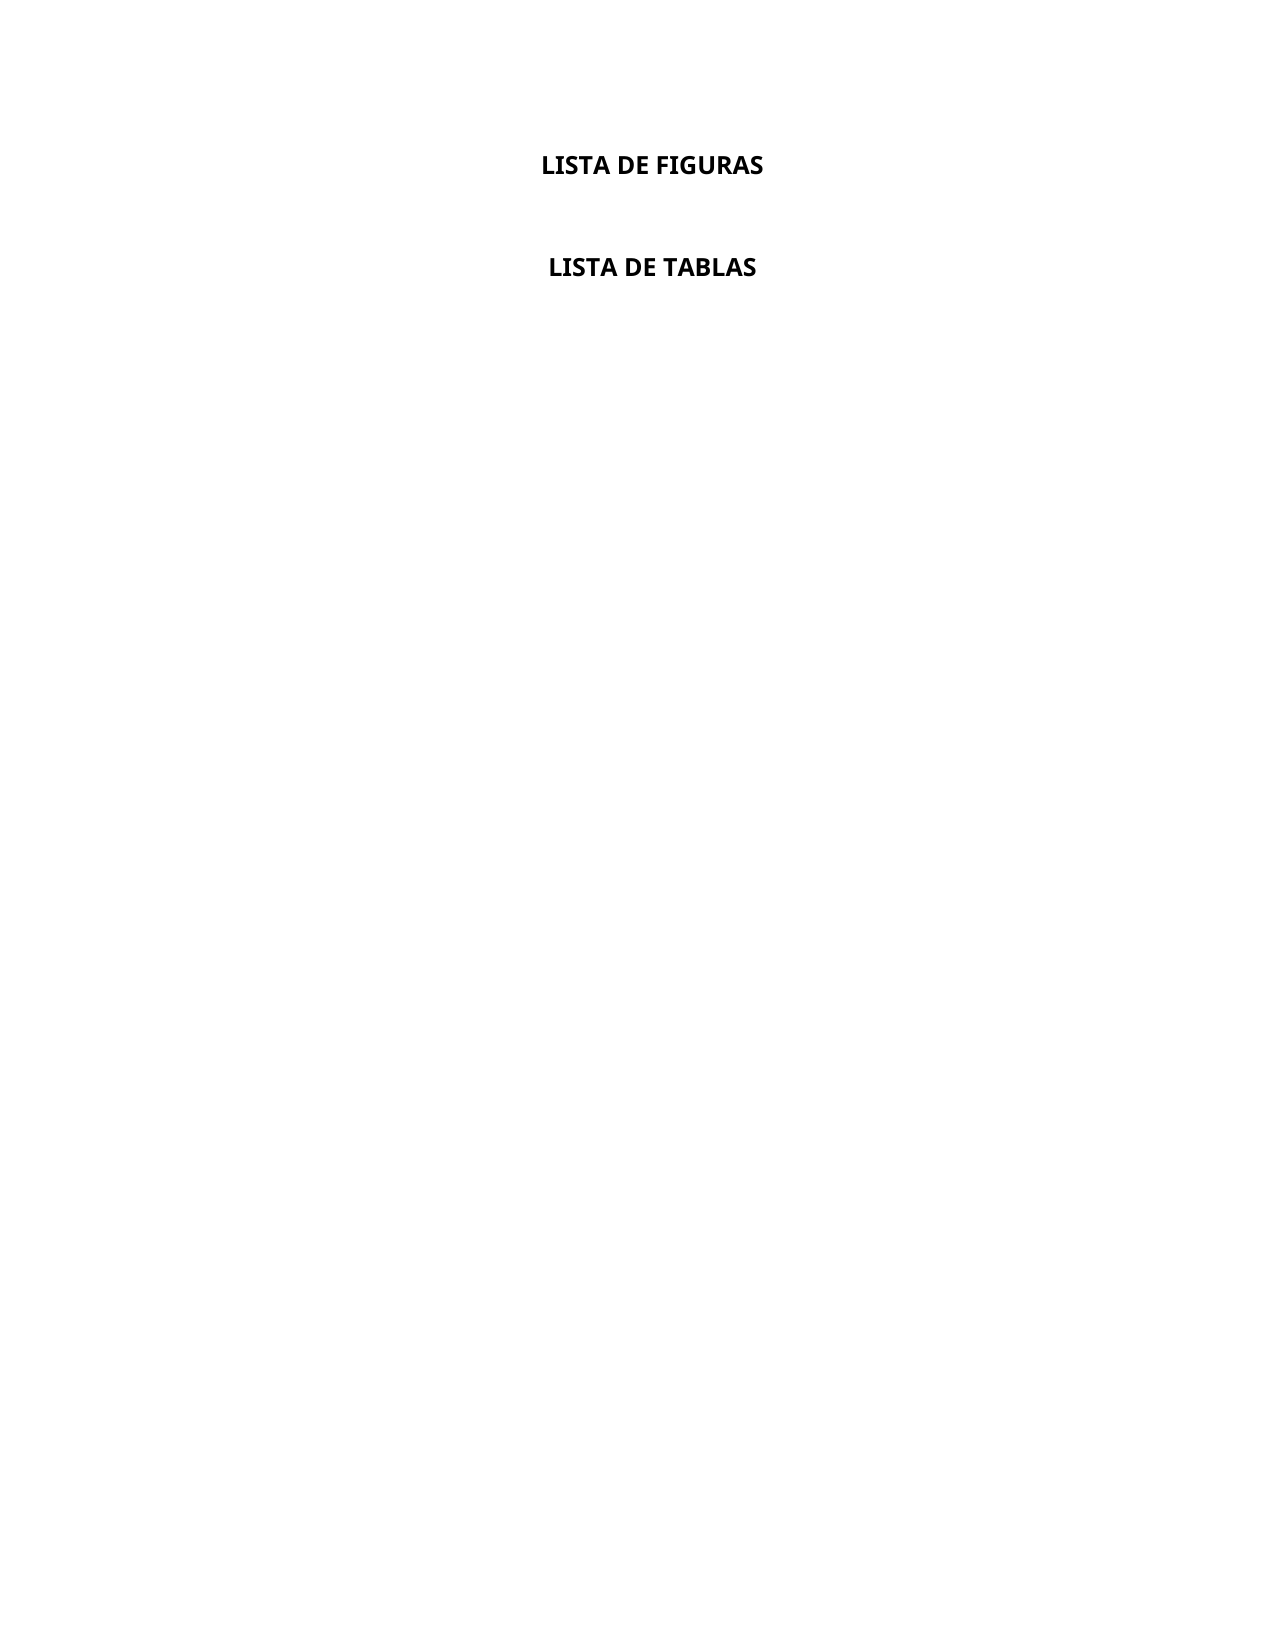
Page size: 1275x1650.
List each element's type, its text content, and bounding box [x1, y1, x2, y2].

text LISTA DE FIGURAS [177, 148, 1127, 182]
text LISTA DE TABLAS [177, 250, 1127, 284]
